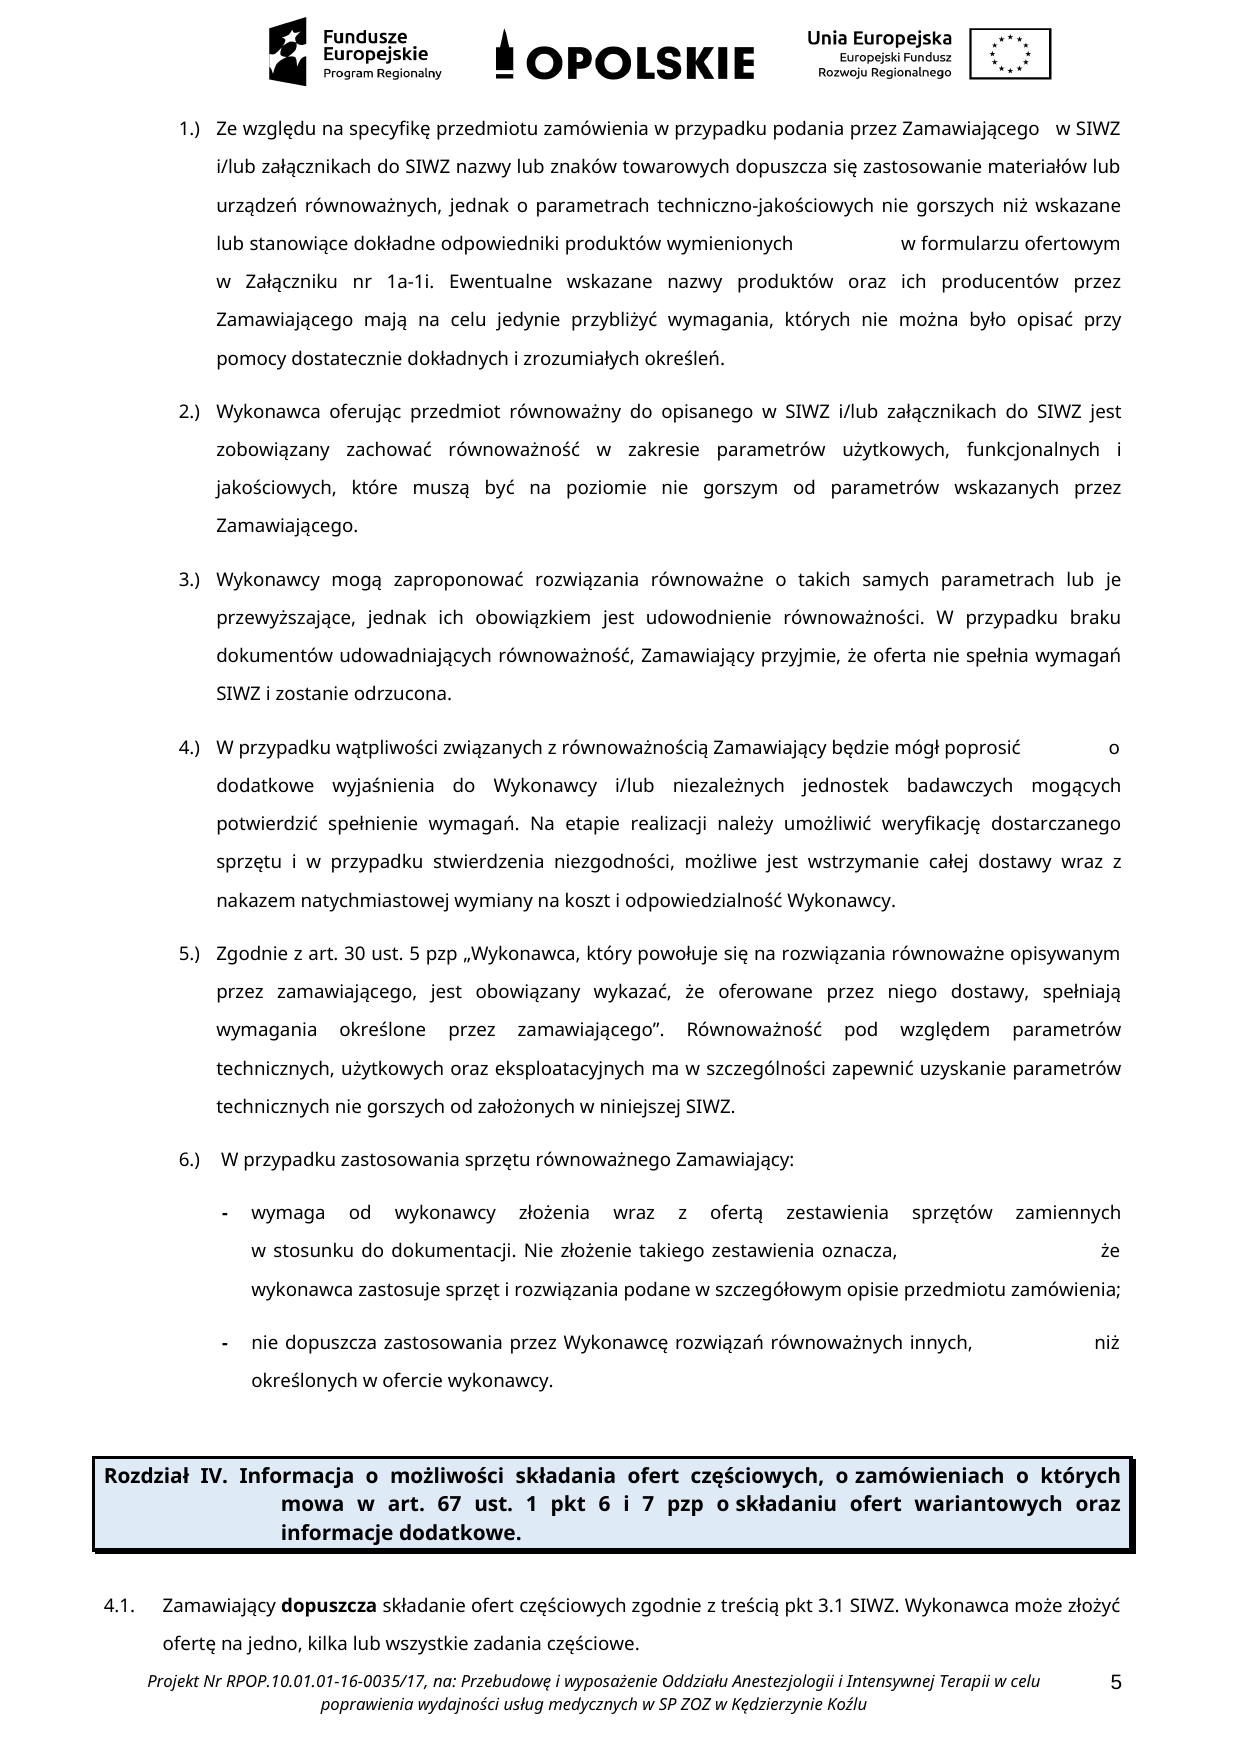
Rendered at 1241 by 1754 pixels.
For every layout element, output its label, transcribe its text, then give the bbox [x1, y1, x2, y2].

list Zgodnie z art. 30 ust. 5 pzp „Wykonawca, który powołuje się na rozwiązania równoważne opisywanym przez zamawiającego, jest obowiązany wykazać, że oferowane przez niego dostawy, spełniają wymagania określone przez zamawiającego”. Równoważność pod względem parametrów technicznych, użytkowych oraz eksploatacyjnych ma w szczególności zapewnić uzyskanie parametrów technicznych nie gorszych od założonych w niniejszej SIWZ. [178, 940, 1122, 1118]
picture [251, 0, 1070, 103]
list Wykonawca oferując przedmiot równoważny do opisanego w SIWZ i/lub załącznikach do SIWZ jest zobowiązany zachować równoważność w zakresie parametrów użytkowych, funkcjonalnych i jakościowych, które muszą być na poziomie nie gorszym od parametrów wskazanych przez Zamawiającego. [178, 398, 1122, 538]
list Zamawiający dopuszcza składanie ofert częściowych zgodnie z treścią pkt 3.1 SIWZ. Wykonawca może złożyć ofertę na jedno, kilka lub wszystkie zadania częściowe. [103, 1592, 1121, 1656]
text Rozdział IV. Informacja o możliwości składania ofert częściowych, o zamówieniach o których mowa w art. 67 ust. 1 pkt 6 i 7 pzp o składaniu ofert wariantowych oraz informacje dodatkowe. [95, 1459, 1129, 1548]
list W przypadku zastosowania sprzętu równoważnego Zamawiający: [178, 1146, 1122, 1172]
list Wykonawcy mogą zaproponować rozwiązania równoważne o takich samych parametrach lub je przewyższające, jednak ich obowiązkiem jest udowodnienie równoważności. W przypadku braku dokumentów udowadniających równoważność, Zamawiający przyjmie, że oferta nie spełnia wymagań SIWZ i zostanie odrzucona. [178, 566, 1122, 706]
list W przypadku wątpliwości związanych z równoważnością Zamawiający będzie mógł poprosić o dodatkowe wyjaśnienia do Wykonawcy i/lub niezależnych jednostek badawczych mogących potwierdzić spełnienie wymagań. Na etapie realizacji należy umożliwić weryfikację dostarczanego sprzętu i w przypadku stwierdzenia niezgodności, możliwe jest wstrzymanie całej dostawy wraz z nakazem natychmiastowej wymiany na koszt i odpowiedzialność Wykonawcy. [178, 734, 1122, 912]
list Ze względu na specyfikę przedmiotu zamówienia w przypadku podania przez Zamawiającego w SIWZ i/lub załącznikach do SIWZ nazwy lub znaków towarowych dopuszcza się zastosowanie materiałów lub urządzeń równoważnych, jednak o parametrach techniczno-jakościowych nie gorszych niż wskazane lub stanowiące dokładne odpowiedniki produktów wymienionych w formularzu ofertowym w Załączniku nr 1a-1i. Ewentualne wskazane nazwy produktów oraz ich producentów przez Zamawiającego mają na celu jedynie przybliżyć wymagania, których nie można było opisać przy pomocy dostatecznie dokładnych i zrozumiałych określeń. [178, 116, 1122, 370]
list nie dopuszcza zastosowania przez Wykonawcę rozwiązań równoważnych innych, niż określonych w ofercie wykonawcy. [222, 1329, 1122, 1393]
list wymaga od wykonawcy złożenia wraz z ofertą zestawienia sprzętów zamiennych w stosunku do dokumentacji. Nie złożenie takiego zestawienia oznacza, że wykonawca zastosuje sprzęt i rozwiązania podane w szczegółowym opisie przedmiotu zamówienia; [222, 1199, 1122, 1301]
